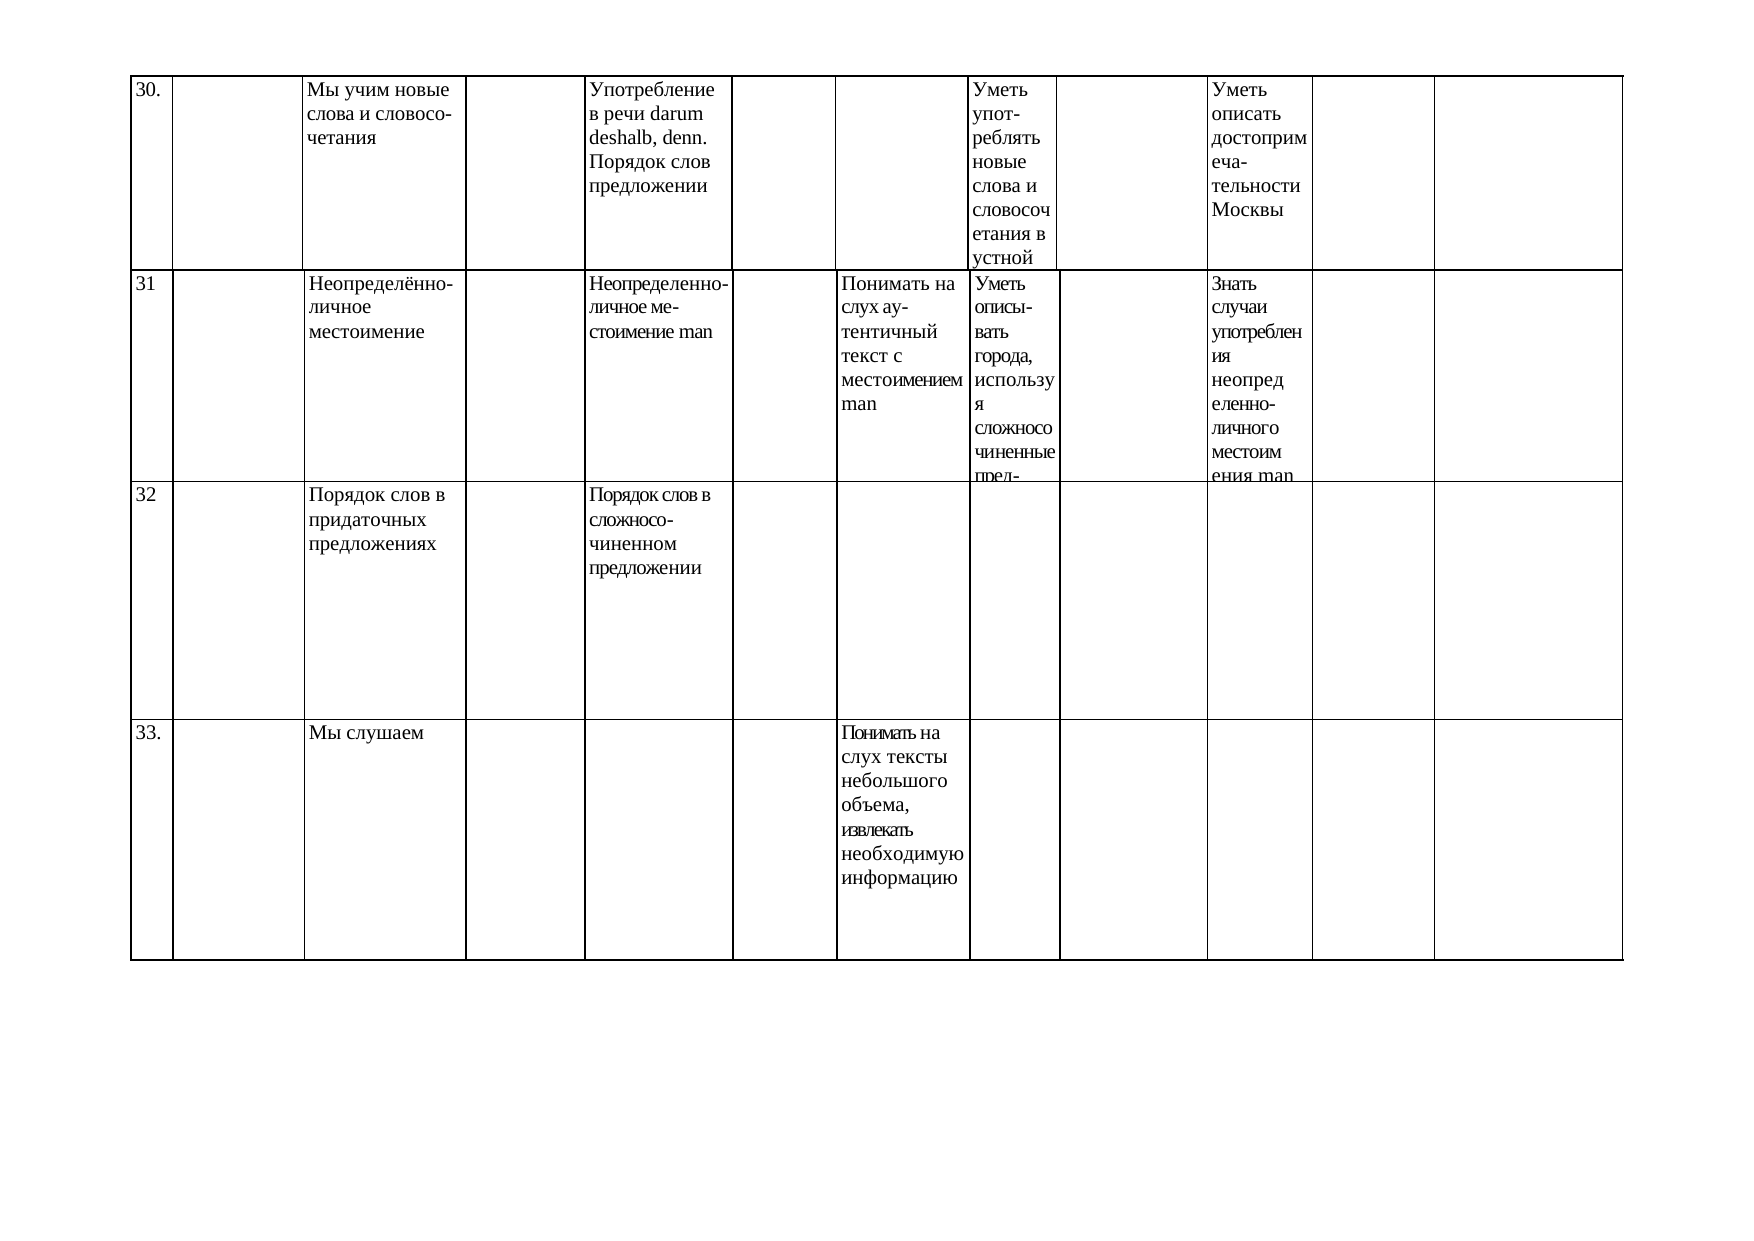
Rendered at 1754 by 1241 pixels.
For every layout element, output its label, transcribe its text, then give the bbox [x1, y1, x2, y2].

table_cell Уметь употреблять новые слова и словосочетания в устной речи [969, 77, 1056, 269]
table_cell [174, 482, 304, 719]
table_cell [467, 482, 584, 719]
table_cell [586, 720, 732, 959]
table_cell [971, 720, 1059, 959]
table_cell [836, 77, 967, 269]
table_cell [174, 720, 304, 959]
table_cell [971, 482, 1059, 719]
table_cell [734, 720, 836, 959]
table_cell [1435, 720, 1622, 959]
table_cell [1313, 720, 1434, 959]
table_cell [1435, 482, 1622, 719]
table_cell Употребление в речи darum deshalb, denn. Порядок слов предложении [586, 77, 731, 269]
table_cell Знать случаи употребления неопределенно- личного местоимения man [1208, 271, 1312, 481]
table_cell [734, 271, 836, 481]
table_cell Порядок слов в сложносочиненном предложении [586, 482, 732, 719]
table_cell [1061, 482, 1207, 719]
table_cell Неопределенно-личное местоимение man [586, 271, 732, 481]
table_cell [1313, 271, 1434, 481]
table_cell [1061, 720, 1207, 959]
table_cell 33. [132, 720, 172, 959]
table_cell [174, 271, 304, 481]
table_cell Уметь описать достопримечательности Москвы [1208, 77, 1312, 269]
table_cell 30. [132, 77, 172, 269]
table_cell [173, 77, 302, 269]
table_cell [1057, 77, 1207, 269]
table_cell [1313, 482, 1434, 719]
table_cell [1061, 271, 1207, 481]
table_cell 32 [132, 482, 172, 719]
table_cell [733, 77, 835, 269]
table_cell [1313, 77, 1434, 269]
table_cell Мы учим новые слова и словосо- четания [303, 77, 465, 269]
table_cell [1435, 77, 1622, 269]
table_cell Понимать на слух тексты небольшого объема, извлекать необходимую информацию [838, 720, 969, 959]
table_cell [734, 482, 836, 719]
table_cell [1435, 271, 1622, 481]
table_cell Порядок слов в придаточных предложениях [305, 482, 465, 719]
table_cell [467, 77, 584, 269]
table_cell Понимать на слух аутентичный текст с местоимением man [838, 271, 969, 481]
table_cell [467, 271, 584, 481]
table_cell [838, 482, 969, 719]
table_cell Уметь описывать города, используя сложносочиненные предложения [971, 271, 1059, 481]
table_cell [1208, 720, 1312, 959]
table_cell [467, 720, 584, 959]
table_cell 31 [132, 271, 172, 481]
table_cell Неопределённо-личное местоимение [305, 271, 465, 481]
table_cell [1208, 482, 1312, 719]
table_cell Мы слушаем [305, 720, 465, 959]
